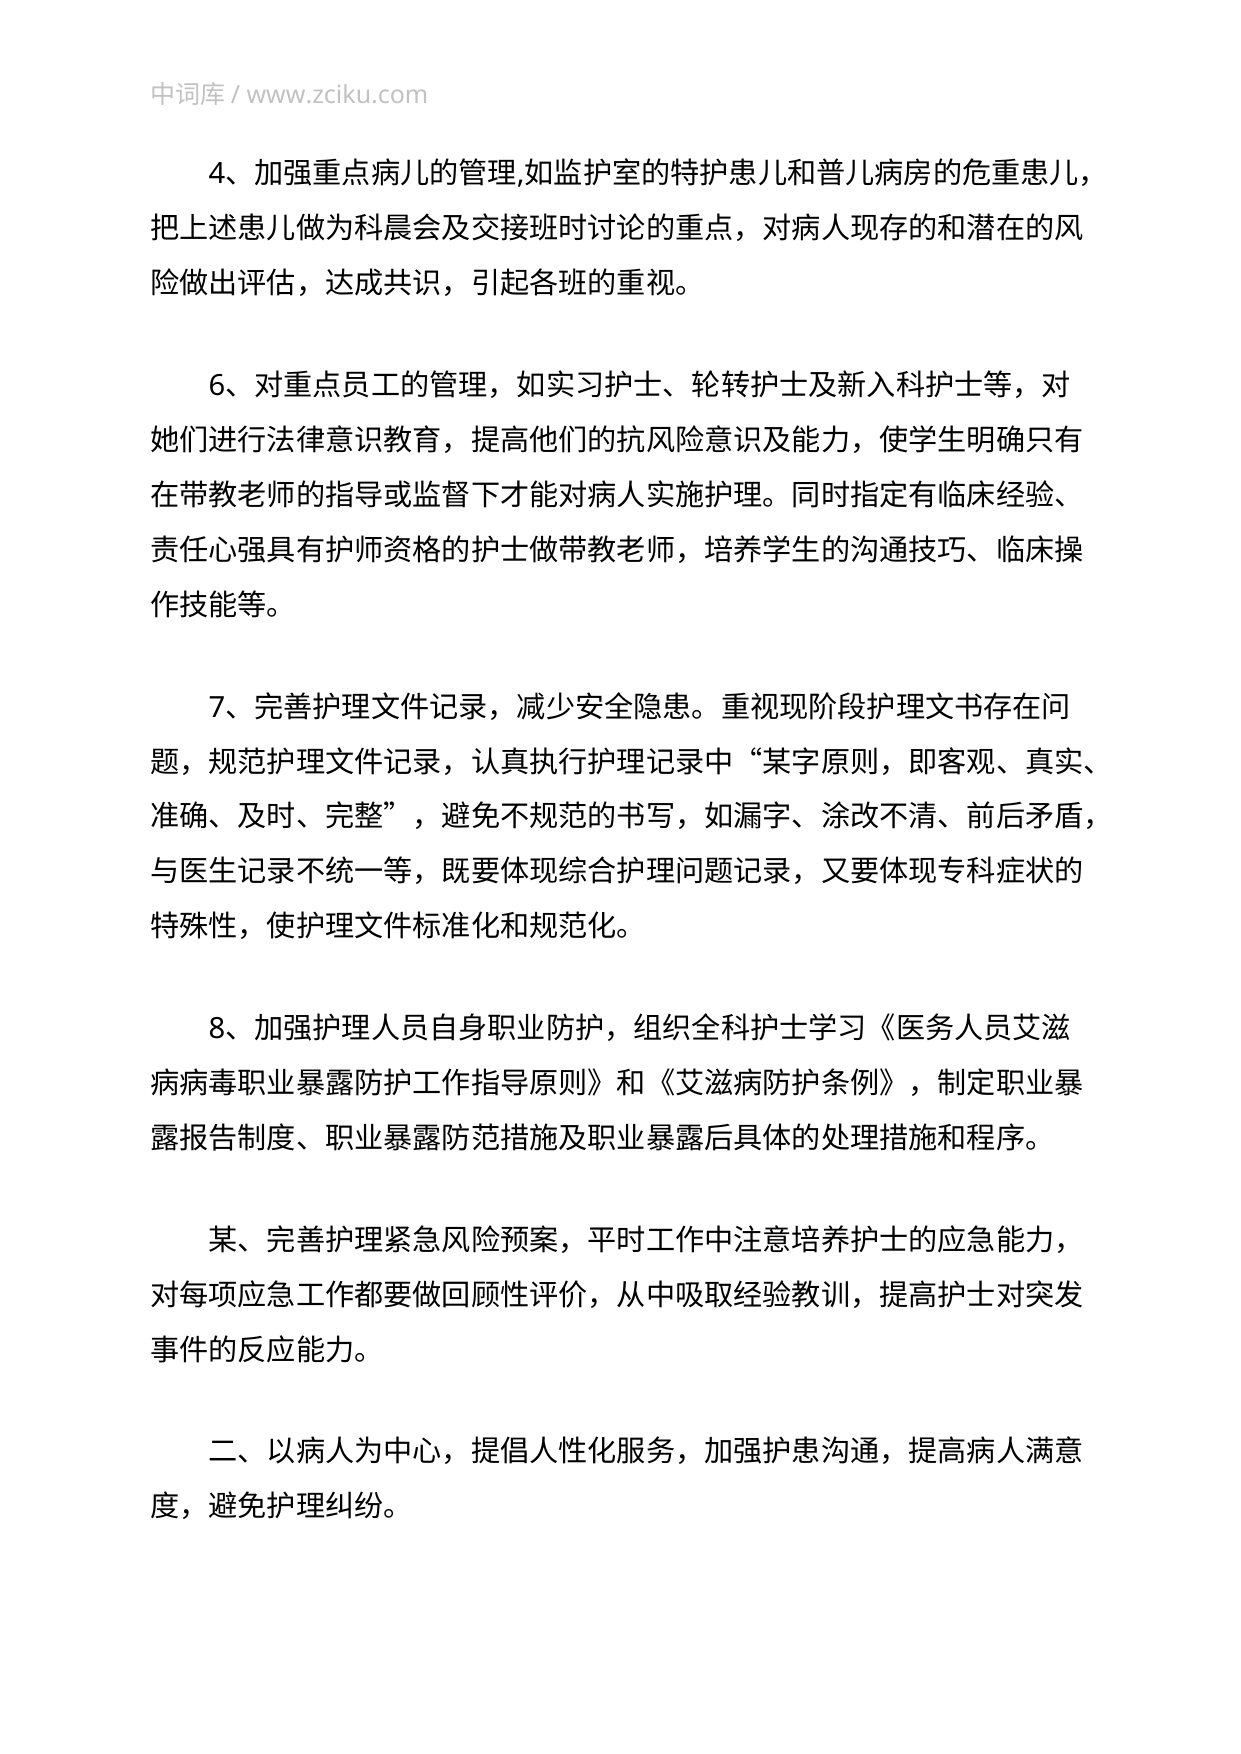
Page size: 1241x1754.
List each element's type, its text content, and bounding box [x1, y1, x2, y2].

text 某、完善护理紧急风险预案，平时工作中注意培养护士的应急能力，对每项应急工作都要做回顾性评价，从中吸取经验教训，提高护士对突发事件的反应能力。 [150, 1216, 1090, 1368]
text 二、以病人为中心，提倡人性化服务，加强护患沟通，提高病人满意度，避免护理纠纷。 [150, 1428, 1090, 1525]
text 4、加强重点病儿的管理,如监护室的特护患儿和普儿病房的危重患儿，把上述患儿做为科晨会及交接班时讨论的重点，对病人现存的和潜在的风险做出评估，达成共识，引起各班的重视。 [150, 150, 1090, 302]
text 7、完善护理文件记录，减少安全隐患。重视现阶段护理文书存在问题，规范护理文件记录，认真执行护理记录中“某字原则，即客观、真实、准确、及时、完整”，避免不规范的书写，如漏字、涂改不清、前后矛盾，与医生记录不统一等，既要体现综合护理问题记录，又要体现专科症状的特殊性，使护理文件标准化和规范化。 [150, 683, 1090, 945]
text 6、对重点员工的管理，如实习护士、轮转护士及新入科护士等，对她们进行法律意识教育，提高他们的抗风险意识及能力，使学生明确只有在带教老师的指导或监督下才能对病人实施护理。同时指定有临床经验、责任心强具有护师资格的护士做带教老师，培养学生的沟通技巧、临床操作技能等。 [150, 362, 1090, 624]
text 8、加强护理人员自身职业防护，组织全科护士学习《医务人员艾滋病病毒职业暴露防护工作指导原则》和《艾滋病防护条例》，制定职业暴露报告制度、职业暴露防范措施及职业暴露后具体的处理措施和程序。 [150, 1004, 1090, 1157]
